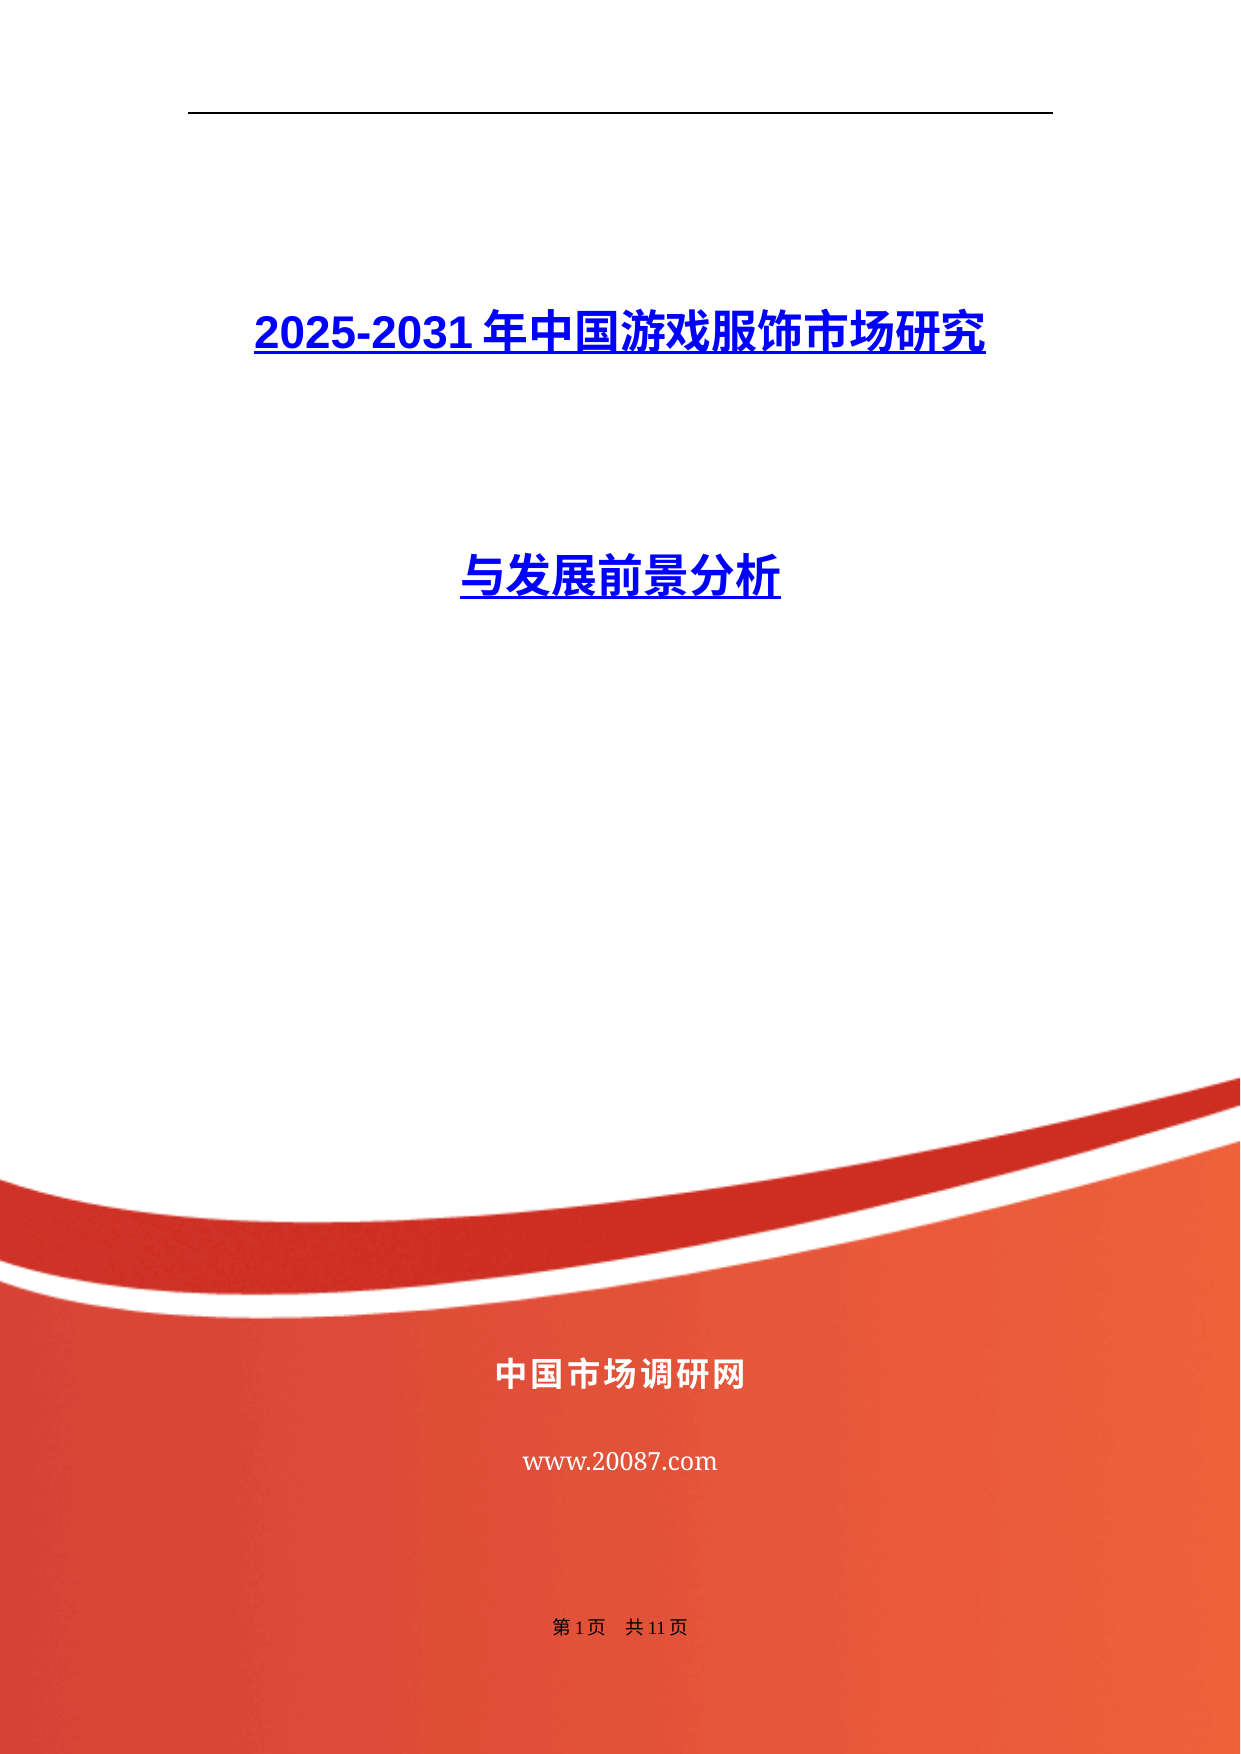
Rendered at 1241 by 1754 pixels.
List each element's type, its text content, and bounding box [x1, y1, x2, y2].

text www.20087.com [187, 1428, 1053, 1493]
picture [0, 1006, 1241, 1754]
table_header 2025-2031年中国游戏服饰市场研究与发展前景分析 [188, 207, 1053, 773]
subtitle 中国市场调研网 [187, 1339, 1053, 1404]
